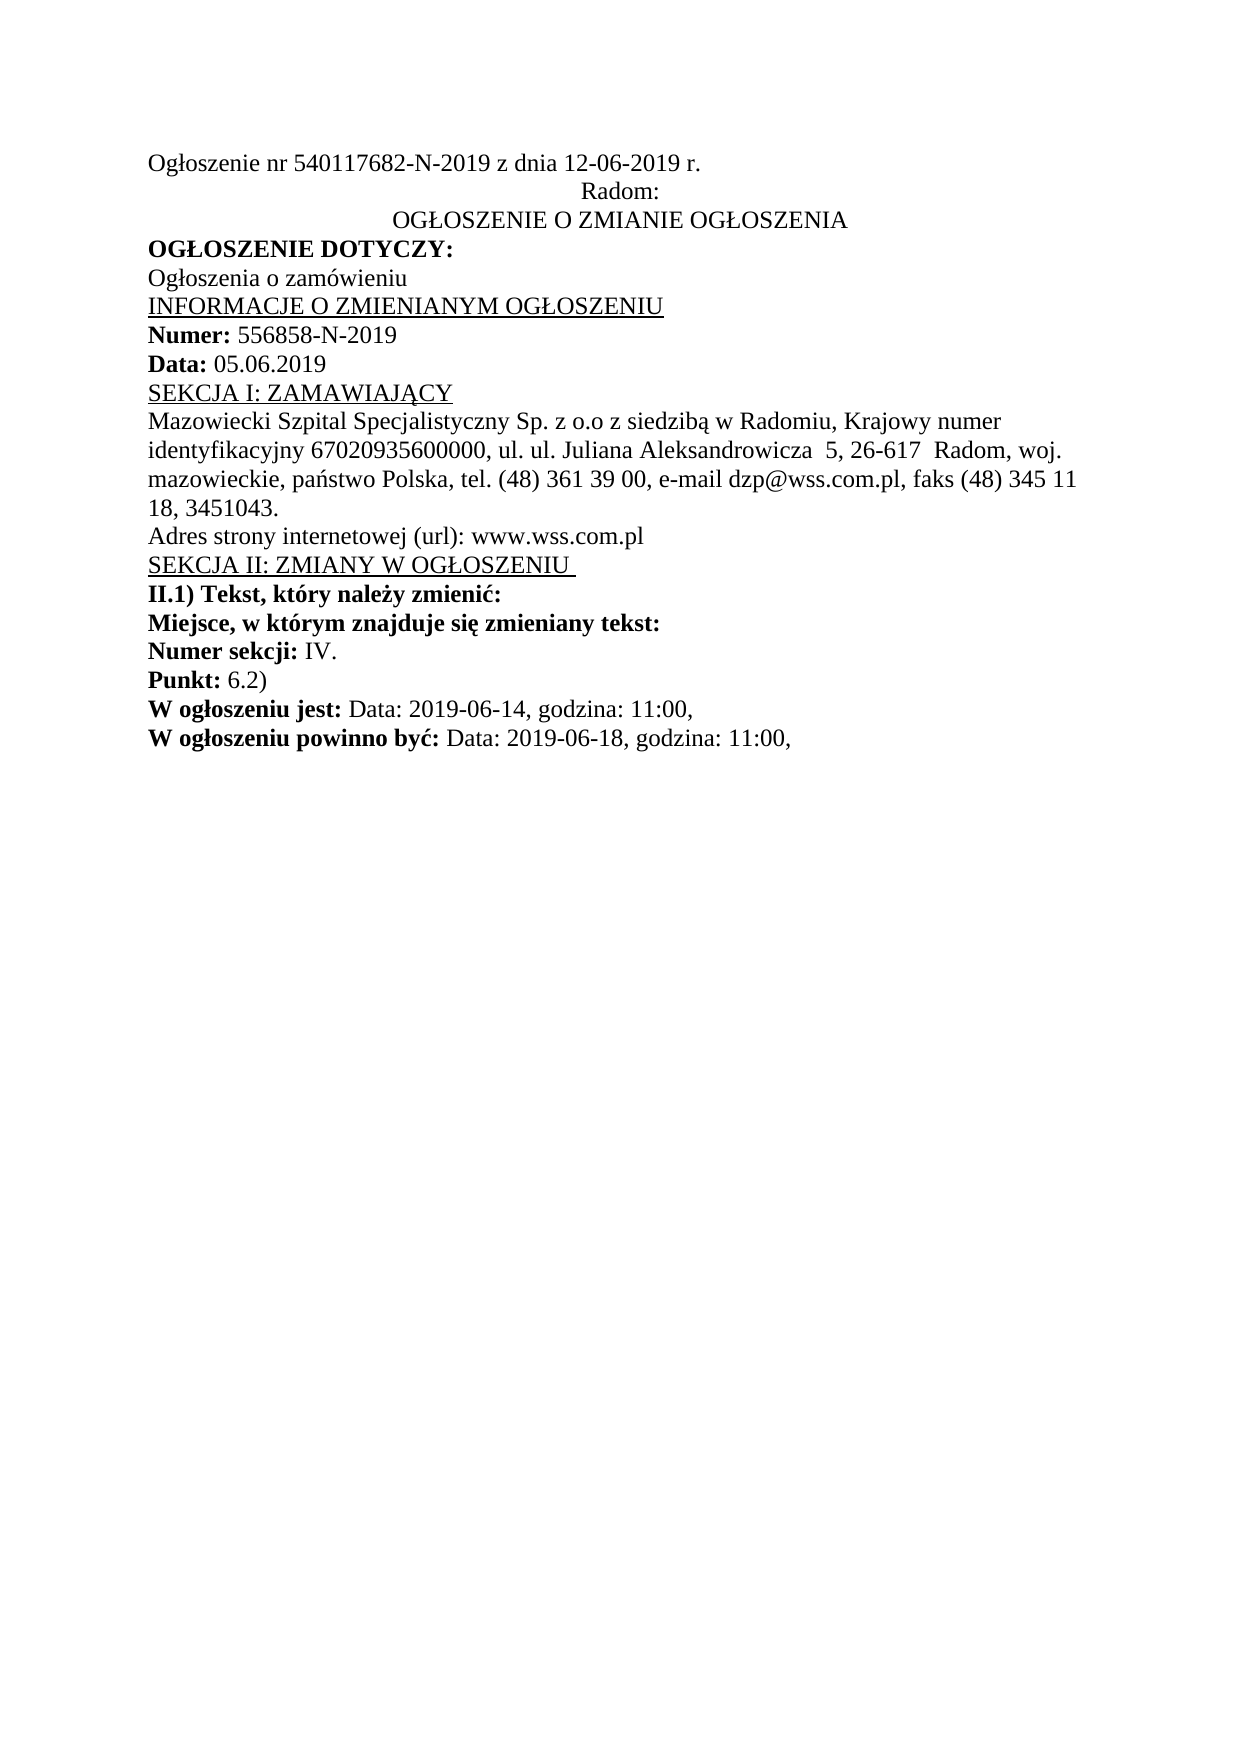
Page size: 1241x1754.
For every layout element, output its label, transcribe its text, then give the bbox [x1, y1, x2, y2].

text Ogłoszenie nr 540117682-N-2019 z dnia 12-06-2019 r. [148, 148, 1093, 176]
text Mazowiecki Szpital Specjalistyczny Sp. z o.o z siedzibą w Radomiu, Krajowy numer identyfikacyjny 67020935600000, ul. ul. Juliana Aleksandrowicza 5, 26-617 Radom, woj. mazowieckie, państwo Polska, tel. (48) 361 39 00, e-mail dzp@wss.com.pl, faks (48) 345 11 18, 3451043. Adres strony internetowej (url): www.wss.com.pl [148, 406, 1093, 550]
text Miejsce, w którym znajduje się zmieniany tekst: Numer sekcji: IV. Punkt: 6.2) W ogłoszeniu jest: Data: 2019-06-14, godzina: 11:00, W ogłoszeniu powinno być: Data: 2019-06-18, godzina: 11:00, [148, 608, 1093, 751]
text SEKCJA I: ZAMAWIAJĄCY [148, 378, 1093, 406]
text Ogłoszenia o zamówieniu [148, 263, 1093, 291]
text Numer: 556858-N-2019 Data: 05.06.2019 [148, 320, 1093, 378]
text INFORMACJE O ZMIENIANYM OGŁOSZENIU [148, 291, 1093, 320]
text SEKCJA II: ZMIANY W OGŁOSZENIU [148, 550, 1093, 579]
text OGŁOSZENIE DOTYCZY: [148, 234, 1093, 263]
text Radom: OGŁOSZENIE O ZMIANIE OGŁOSZENIA [148, 176, 1093, 234]
text II.1) Tekst, który należy zmienić: [148, 579, 1093, 608]
